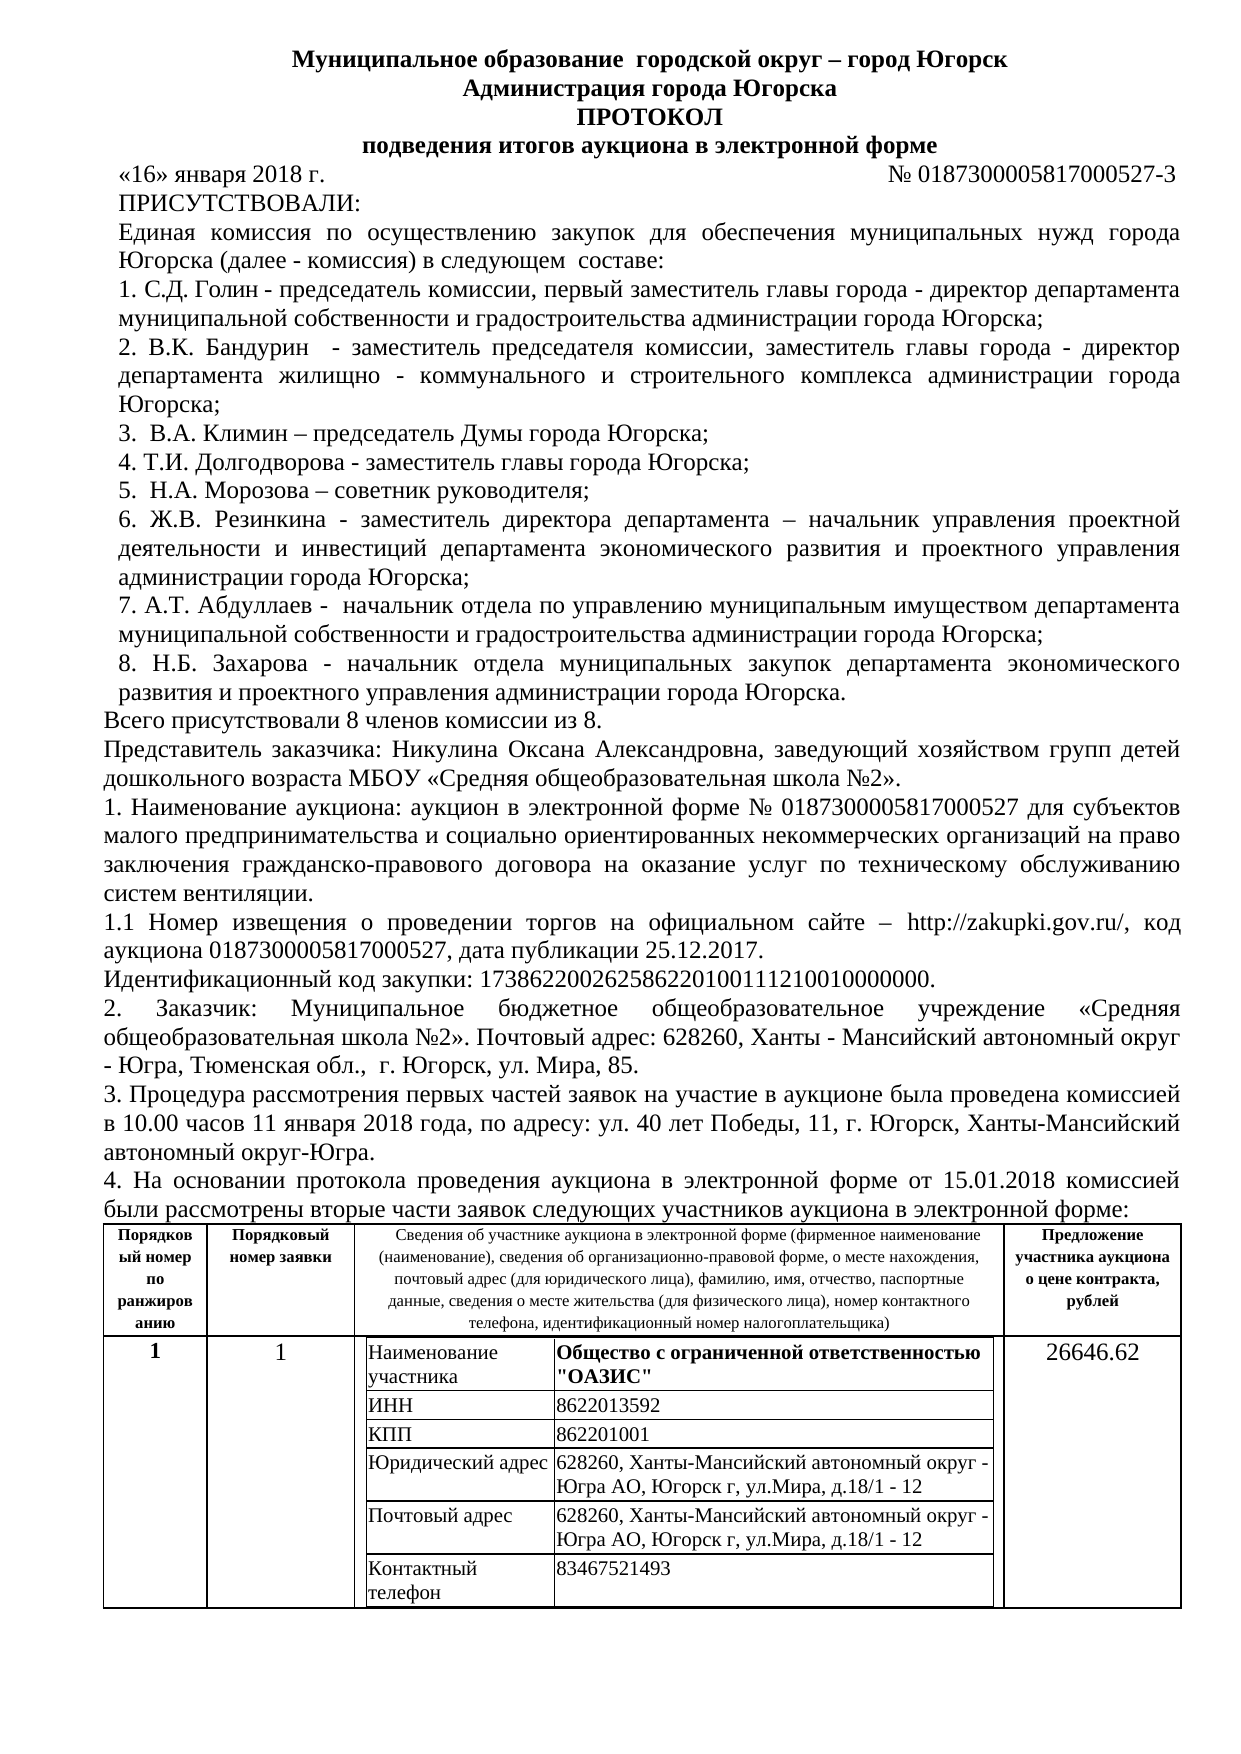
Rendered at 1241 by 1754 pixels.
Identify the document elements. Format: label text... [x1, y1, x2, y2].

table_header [1005, 1225, 1180, 1335]
table_cell [555, 1391, 993, 1419]
text 2. В.К. Бандурин - заместитель председателя комиссии, заместитель главы города - директор департамента жилищно - коммунального и строительного комплекса администрации города Югорска; [118, 332, 1181, 418]
table_cell [555, 1555, 993, 1606]
text 6. Ж.В. Резинкина - заместитель директора департамента – начальник управления проектной деятельности и инвестиций департамента экономического развития и проектного управления администрации города Югорска; [118, 504, 1181, 591]
text 1.1 Номер извещения о проведении торгов на официальном сайте – http://zakupki.gov.ru/, код аукциона 0187300005817000527, дата публикации 25.12.2017. [103, 907, 1181, 964]
text 2. Заказчик: Муниципальное бюджетное общеобразовательное учреждение «Средняя общеобразовательная школа №2». Почтовый адрес: 628260, Ханты - Мансийский автономный округ - Югра, Тюменская обл., г. Югорск, ул. Мира, 85. [103, 993, 1181, 1079]
text 5. Н.А. Морозова – советник руководителя; [118, 476, 1181, 504]
table_cell 1 [104, 1337, 206, 1607]
table_cell [367, 1420, 554, 1447]
text 3. В.А. Климин – председатель Думы города Югорска; [118, 418, 1181, 447]
text ПРИСУТСТВОВАЛИ: [118, 188, 1181, 217]
text 7. А.Т. Абдуллаев - начальник отдела по управлению муниципальным имуществом департамента муниципальной собственности и градостроительства администрации города Югорска; [118, 591, 1181, 648]
table_cell [367, 1391, 554, 1419]
table_cell [367, 1502, 554, 1553]
text Администрация города Югорска [118, 73, 1181, 102]
text 4. Т.И. Долгодворова - заместитель главы города Югорска; [118, 447, 1181, 476]
table_cell [355, 1337, 366, 1607]
text Единая комиссия по осуществлению закупок для обеспечения муниципальных нужд города Югорска (далее - комиссия) в следующем составе: [118, 217, 1181, 274]
text Всего присутствовали 8 членов комиссии из 8. [103, 706, 1181, 734]
text 1. Наименование аукциона: аукцион в электронной форме № 0187300005817000527 для субъектов малого предпринимательства и социально ориентированных некоммерческих организаций на право заключения гражданско-правового договора на оказание услуг по техническому обслуживанию систем вентиляции. [103, 792, 1181, 907]
table_cell [555, 1449, 993, 1500]
text ПРОТОКОЛ [118, 102, 1181, 131]
text Муниципальное образование городской округ – город Югорск [118, 44, 1181, 73]
table_header Порядковый номер по ранжированию [104, 1225, 206, 1335]
table_cell [367, 1449, 554, 1500]
table_cell 1 [208, 1337, 354, 1607]
table_cell [555, 1502, 993, 1553]
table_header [355, 1225, 1003, 1335]
table_cell [367, 1555, 554, 1606]
table_cell [994, 1337, 1003, 1607]
table_cell [555, 1420, 993, 1447]
table_header Порядковый номер заявки [208, 1225, 354, 1335]
text Представитель заказчика: Никулина Оксана Александровна, заведующий хозяйством групп детей дошкольного возраста МБОУ «Средняя общеобразовательная школа №2». [103, 734, 1181, 792]
text 4. На основании протокола проведения аукциона в электронной форме от 15.01.2018 комиссией были рассмотрены вторые части заявок следующих участников аукциона в электронной форме: [103, 1166, 1181, 1223]
text 1. С.Д. Голин - председатель комиссии, первый заместитель главы города - директор департамента муниципальной собственности и градостроительства администрации города Югорска; [118, 274, 1181, 332]
text Идентификационный код закупки: 173862200262586220100111210010000000. [103, 964, 1181, 993]
text подведения итогов аукциона в электронной форме [118, 131, 1181, 159]
table_cell [555, 1338, 993, 1390]
text 8. Н.Б. Захарова - начальник отдела муниципальных закупок департамента экономического развития и проектного управления администрации города Югорска. [118, 648, 1181, 706]
table_cell 26646.62 [1005, 1337, 1180, 1607]
text 3. Процедура рассмотрения первых частей заявок на участие в аукционе была проведена комиссией в 10.00 часов 11 января 2018 года, по адресу: ул. 40 лет Победы, 11, г. Югорск, Ханты-Мансийский автономный округ-Югра. [103, 1079, 1181, 1166]
text «16» января 2018 г. № 0187300005817000527-3 [118, 159, 1181, 188]
table_cell [367, 1338, 554, 1390]
